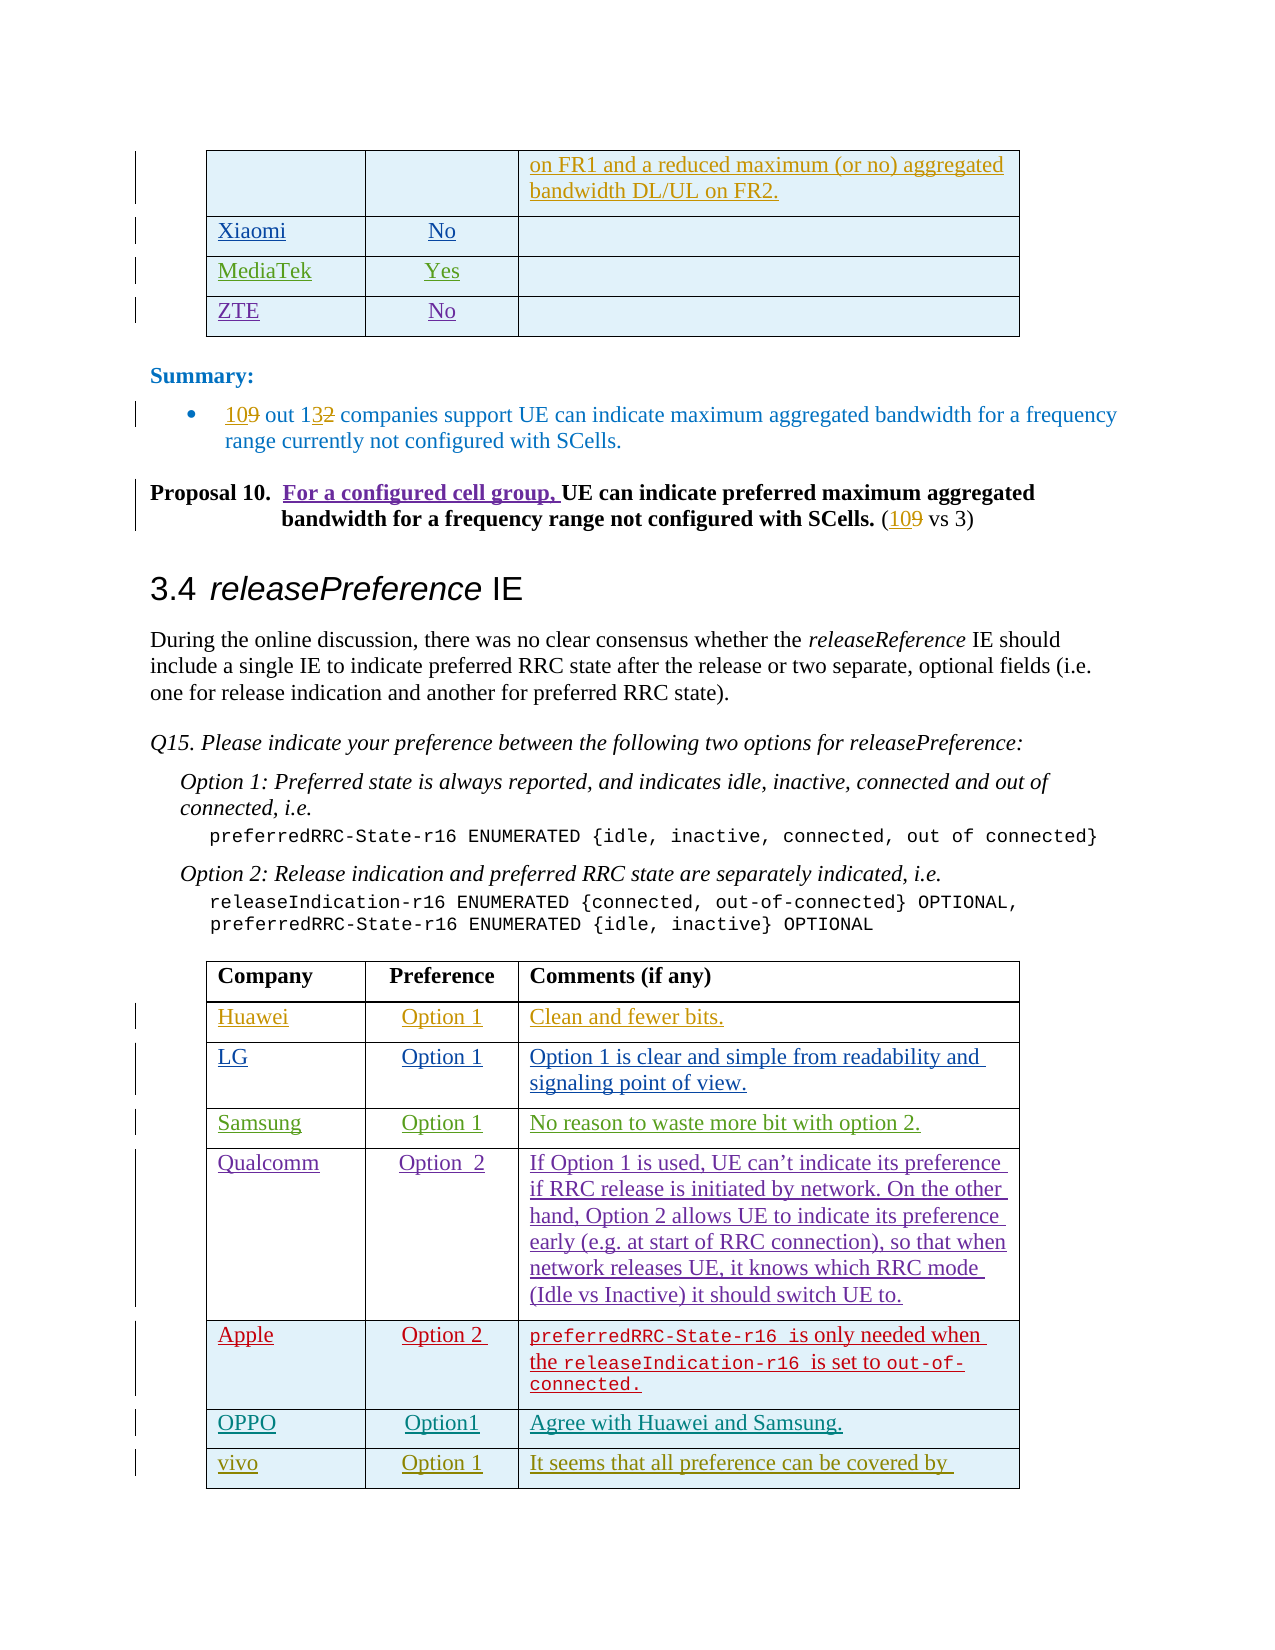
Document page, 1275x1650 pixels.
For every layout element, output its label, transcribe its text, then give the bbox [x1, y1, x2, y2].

text releaseIndication-r16 ENUMERATED {connected, out-of-connected} OPTIONAL, [179, 893, 1125, 914]
text Q15. Please indicate your preference between the following two options for releasePreference: [150, 729, 1125, 755]
table_header Company [207, 962, 365, 1001]
text Proposal 10. UE can indicate preferred maximum aggregated bandwidth for a frequency range not configured with SCells. ( vs 3) [150, 478, 1125, 531]
table_cell [519, 1003, 1019, 1042]
text During the online discussion, there was no clear consensus whether the releaseReference IE should include a single IE to indicate preferred RRC state after the release or two separate, optional fields (i.e. one for release indication and another for preferred RRC state). [150, 626, 1125, 705]
subtitle releasePreference IE [150, 569, 1125, 607]
table_cell [207, 1043, 365, 1108]
table_cell [519, 1043, 1019, 1108]
table_header Comments (if any) [519, 962, 1019, 1001]
table_cell [519, 1109, 1019, 1148]
text Option 1: Preferred state is always reported, and indicates idle, inactive, connected and out of connected, i.e. [180, 768, 1125, 821]
text Summary: [150, 362, 1125, 388]
table_cell [207, 1149, 365, 1320]
table_cell [207, 1003, 365, 1042]
table_cell [207, 1109, 365, 1148]
table_cell [519, 1149, 1019, 1320]
table_cell [366, 1043, 518, 1108]
table_cell [366, 1003, 518, 1042]
table_cell [366, 1109, 518, 1148]
text preferredRRC-State-r16 ENUMERATED {idle, inactive} OPTIONAL [180, 914, 1125, 936]
text preferredRRC-State-r16 ENUMERATED {idle, inactive, connected, out of connected} [179, 827, 1125, 848]
list out 1 companies support UE can indicate maximum aggregated bandwidth for a frequency range currently not configured with SCells. [187, 401, 1125, 453]
table_cell [366, 1149, 518, 1320]
text Option 2: Release indication and preferred RRC state are separately indicated, i.e. [180, 861, 1125, 887]
table_header Preference [366, 962, 518, 1001]
